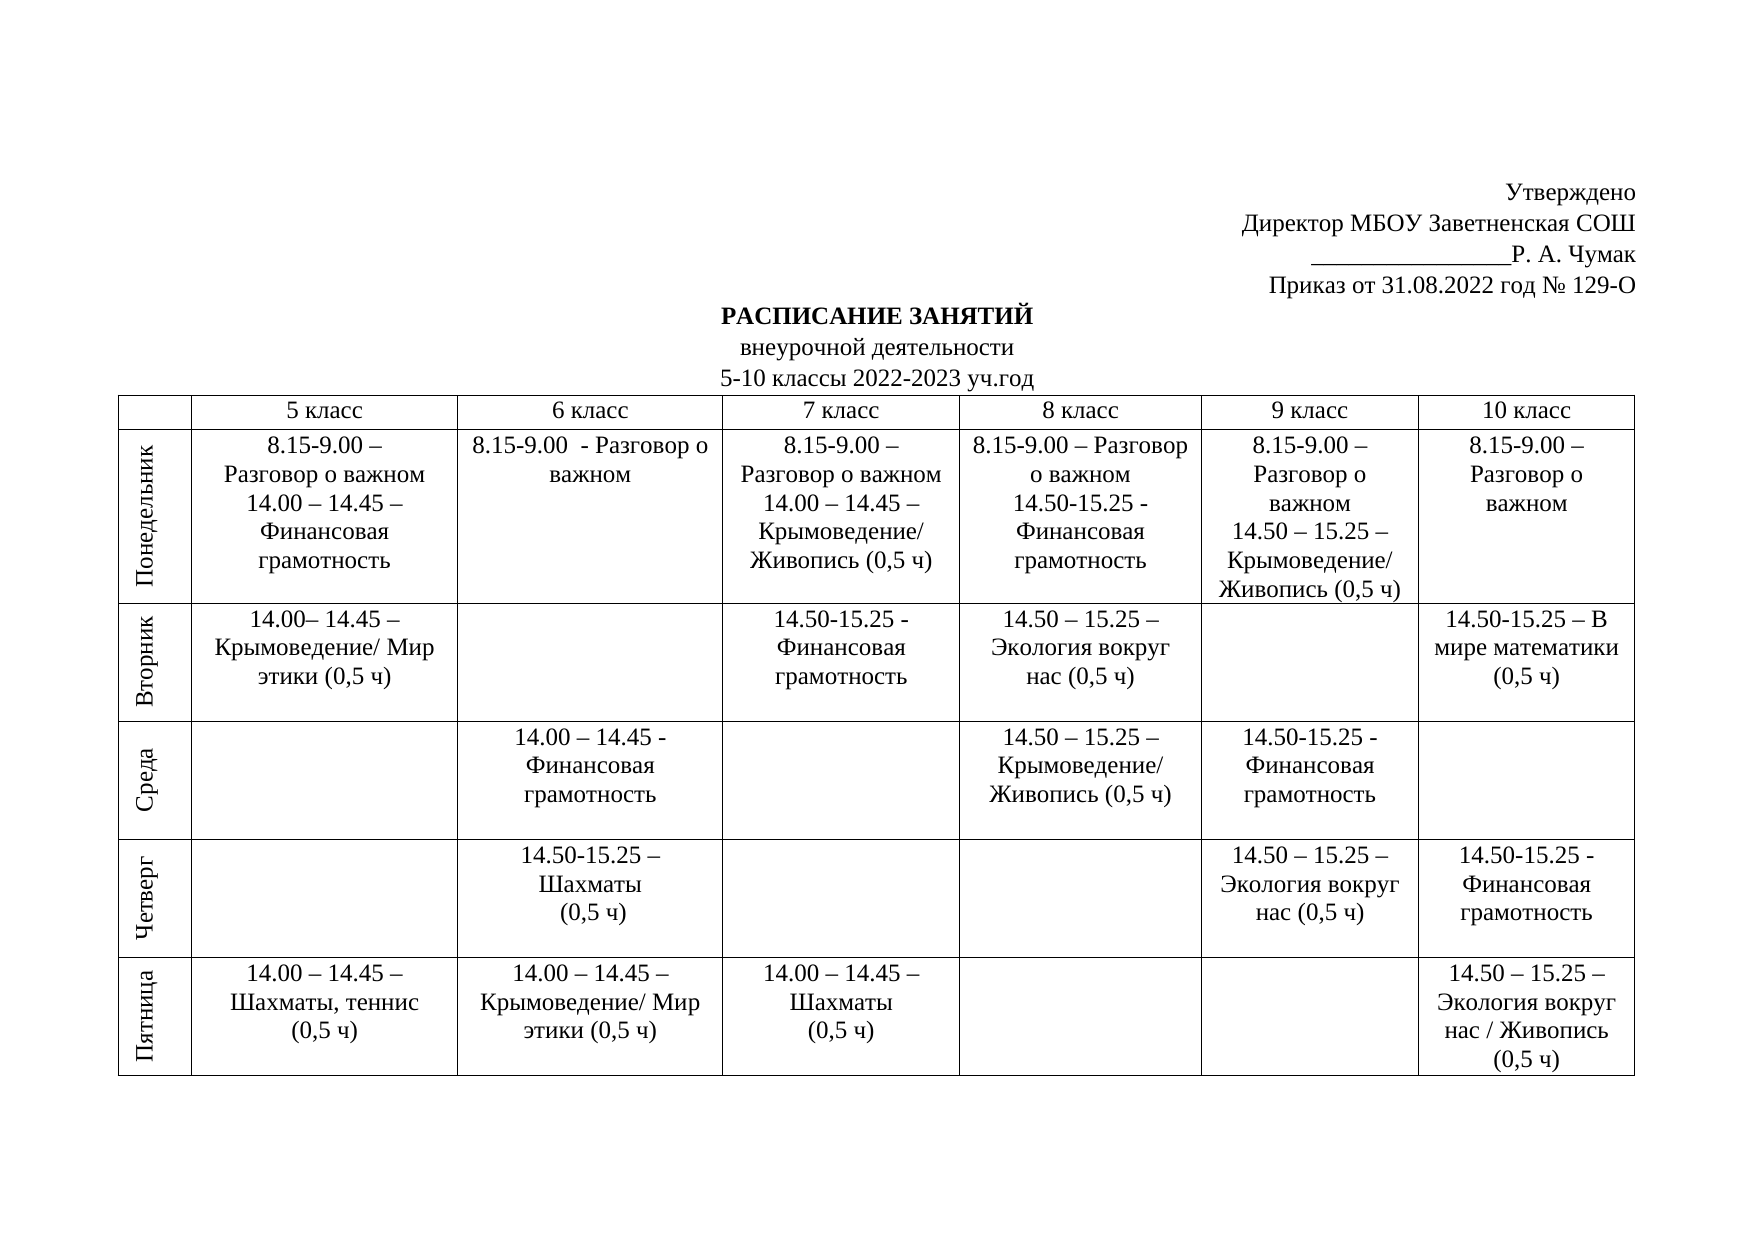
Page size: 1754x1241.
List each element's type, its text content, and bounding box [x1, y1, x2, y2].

table_cell [1202, 958, 1418, 1075]
table_cell 14.50 – 15.25 – Экология вокруг нас (0,5 ч) [1202, 840, 1418, 957]
text ________________Р. А. Чумак [118, 239, 1636, 268]
table_header [119, 396, 191, 429]
table_header 9 класс [1202, 396, 1418, 429]
table_header 6 класс [458, 396, 722, 429]
table_cell 14.50-15.25 – В мире математики (0,5 ч) [1419, 604, 1634, 721]
table_cell [960, 958, 1201, 1075]
table_cell [1419, 722, 1634, 839]
table_cell 14.00– 14.45 – Крымоведение/ Мир этики (0,5 ч) [192, 604, 457, 721]
table_cell 14.50 – 15.25 – Экология вокруг нас / Живопись (0,5 ч) [1419, 958, 1634, 1075]
table_cell 14.50-15.25 – Шахматы (0,5 ч) [458, 840, 722, 957]
table_cell 8.15-9.00 – Разговор о важном 14.50 – 15.25 – Крымоведение/ Живопись (0,5 ч) [1202, 430, 1418, 603]
text Приказ от 31.08.2022 год № 129-О [118, 270, 1636, 299]
text внеурочной деятельности [118, 332, 1636, 361]
table_cell Среда [119, 722, 191, 839]
table_cell 8.15-9.00 – Разговор о важном 14.50-15.25 - Финансовая грамотность [960, 430, 1201, 603]
text РАСПИСАНИЕ ЗАНЯТИЙ [118, 301, 1636, 330]
table_cell [192, 840, 457, 957]
table_cell 8.15-9.00 – Разговор о важном 14.00 – 14.45 – Финансовая грамотность [192, 430, 457, 603]
table_cell [1202, 604, 1418, 721]
table_cell Понедельник [119, 430, 191, 603]
text Директор МБОУ Заветненская СОШ [118, 208, 1636, 237]
table_cell 14.50-15.25 - Финансовая грамотность [1202, 722, 1418, 839]
table_cell 14.00 – 14.45 - Финансовая грамотность [458, 722, 722, 839]
table_cell 14.00 – 14.45 – Крымоведение/ Мир этики (0,5 ч) [458, 958, 722, 1075]
table_header 8 класс [960, 396, 1201, 429]
table_cell 14.00 – 14.45 – Шахматы (0,5 ч) [723, 958, 959, 1075]
table_cell Вторник [119, 604, 191, 721]
table_cell Пятница [119, 958, 191, 1075]
table_cell [723, 840, 959, 957]
text 5-10 классы 2022-2023 уч.год [118, 363, 1636, 392]
table_cell 14.50 – 15.25 – Экология вокруг нас (0,5 ч) [960, 604, 1201, 721]
table_cell [960, 840, 1201, 957]
table_header 5 класс [192, 396, 457, 429]
table_cell [723, 722, 959, 839]
table_cell 8.15-9.00 – Разговор о важном [1419, 430, 1634, 603]
table_header 10 класс [1419, 396, 1634, 429]
table_cell 8.15-9.00 - Разговор о важном [458, 430, 722, 603]
table_cell [192, 722, 457, 839]
text Утверждено [118, 177, 1636, 206]
table_cell 14.50-15.25 - Финансовая грамотность [1419, 840, 1634, 957]
table_cell 14.50 – 15.25 – Крымоведение/ Живопись (0,5 ч) [960, 722, 1201, 839]
table_cell 8.15-9.00 – Разговор о важном 14.00 – 14.45 – Крымоведение/ Живопись (0,5 ч) [723, 430, 959, 603]
table_cell [458, 604, 722, 721]
table_cell Четверг [119, 840, 191, 957]
table_header 7 класс [723, 396, 959, 429]
table_cell 14.50-15.25 - Финансовая грамотность [723, 604, 959, 721]
table_cell 14.00 – 14.45 – Шахматы, теннис (0,5 ч) [192, 958, 457, 1075]
